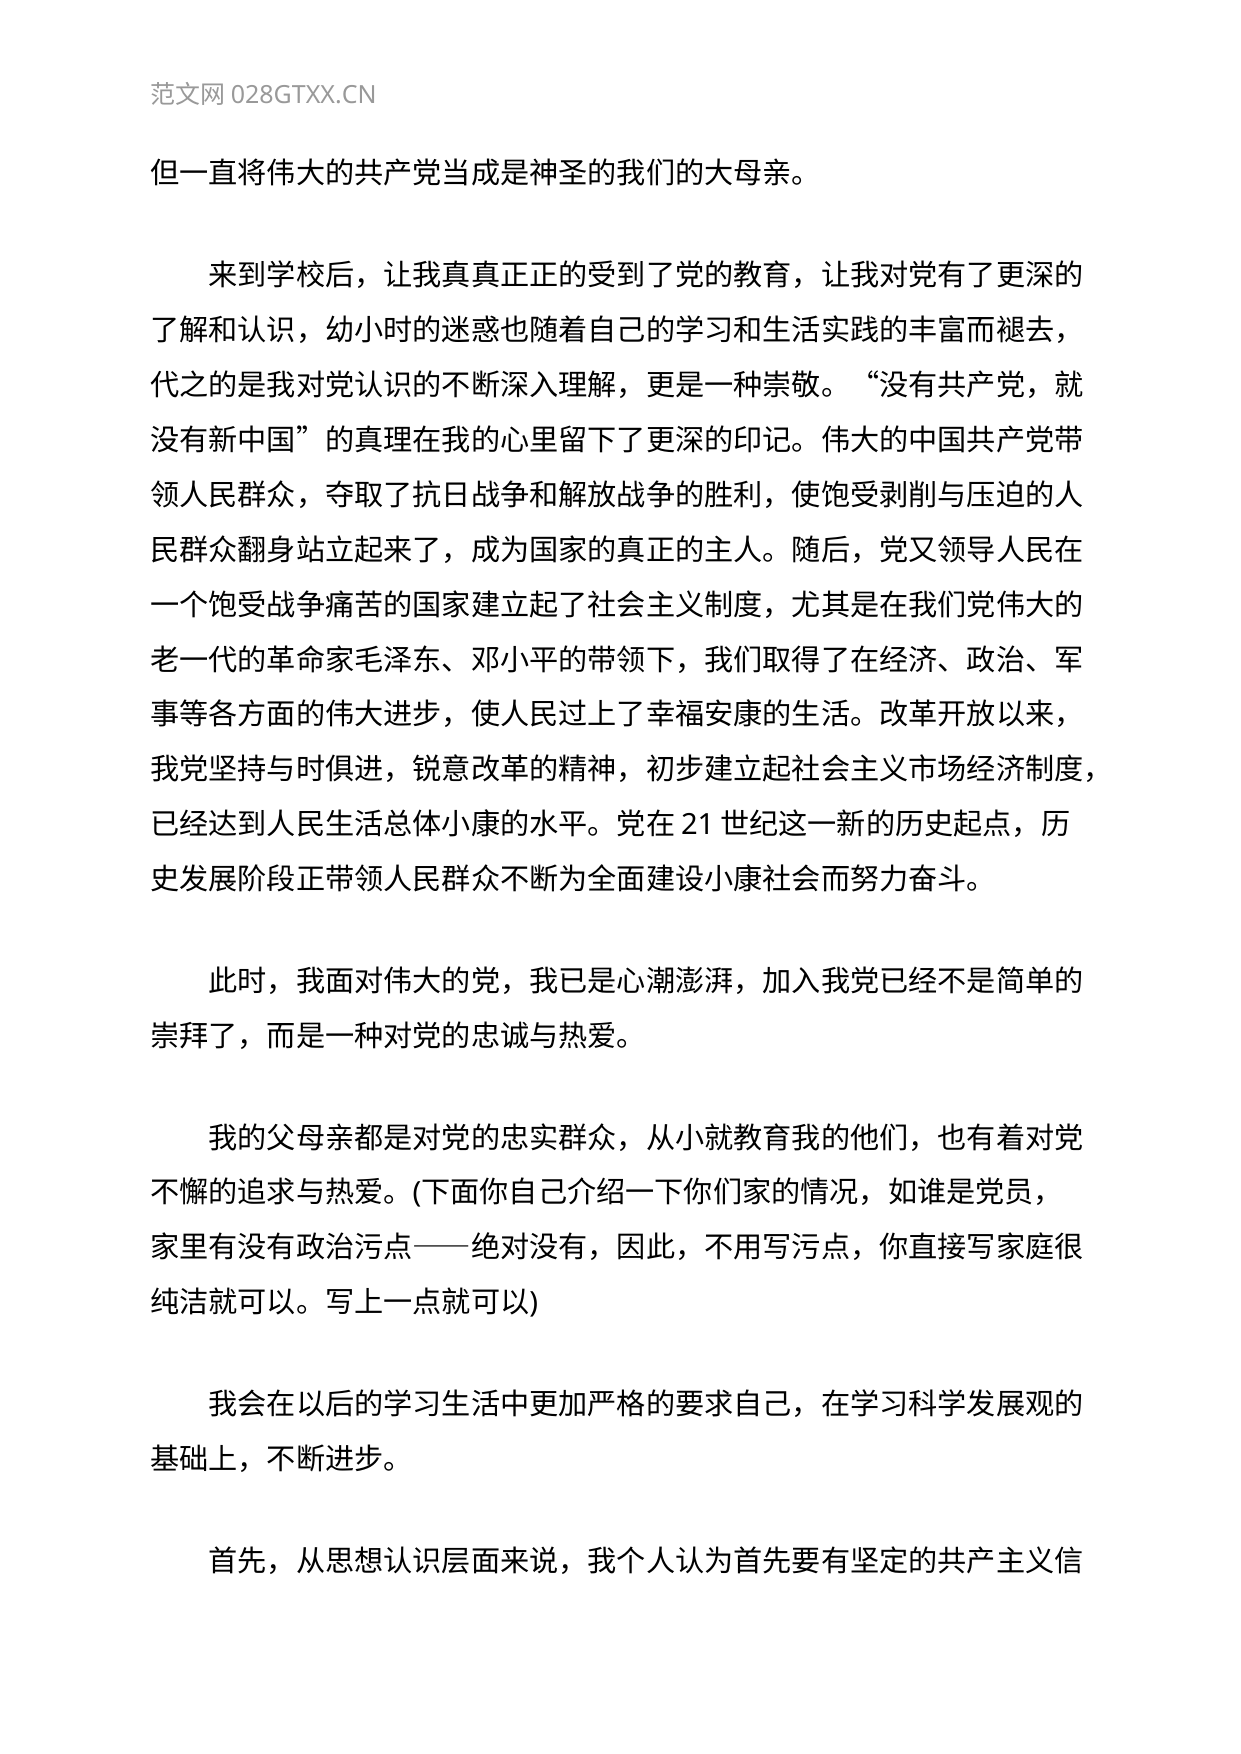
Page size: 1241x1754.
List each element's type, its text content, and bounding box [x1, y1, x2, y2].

text 来到学校后，让我真真正正的受到了党的教育，让我对党有了更深的了解和认识，幼小时的迷惑也随着自己的学习和生活实践的丰富而褪去，代之的是我对党认识的不断深入理解，更是一种崇敬。“没有共产党，就没有新中国”的真理在我的心里留下了更深的印记。伟大的中国共产党带领人民群众，夺取了抗日战争和解放战争的胜利，使饱受剥削与压迫的人民群众翻身站立起来了，成为国家的真正的主人。随后，党又领导人民在一个饱受战争痛苦的国家建立起了社会主义制度，尤其是在我们党伟大的老一代的革命家毛泽东、邓小平的带领下，我们取得了在经济、政治、军事等各方面的伟大进步，使人民过上了幸福安康的生活。改革开放以来，我党坚持与时俱进，锐意改革的精神，初步建立起社会主义市场经济制度，已经达到人民生活总体小康的水平。党在21世纪这一新的历史起点，历史发展阶段正带领人民群众不断为全面建设小康社会而努力奋斗。 [150, 252, 1090, 898]
text 此时，我面对伟大的党，我已是心潮澎湃，加入我党已经不是简单的崇拜了，而是一种对党的忠诚与热爱。 [150, 957, 1090, 1055]
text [150, 150, 1090, 192]
text 我会在以后的学习生活中更加严格的要求自己，在学习科学发展观的基础上，不断进步。 [150, 1381, 1090, 1478]
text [150, 1538, 1090, 1580]
text 我的父母亲都是对党的忠实群众，从小就教育我的他们，也有着对党不懈的追求与热爱。(下面你自己介绍一下你们家的情况，如谁是党员，家里有没有政治污点——绝对没有，因此，不用写污点，你直接写家庭很纯洁就可以。写上一点就可以) [150, 1114, 1090, 1321]
